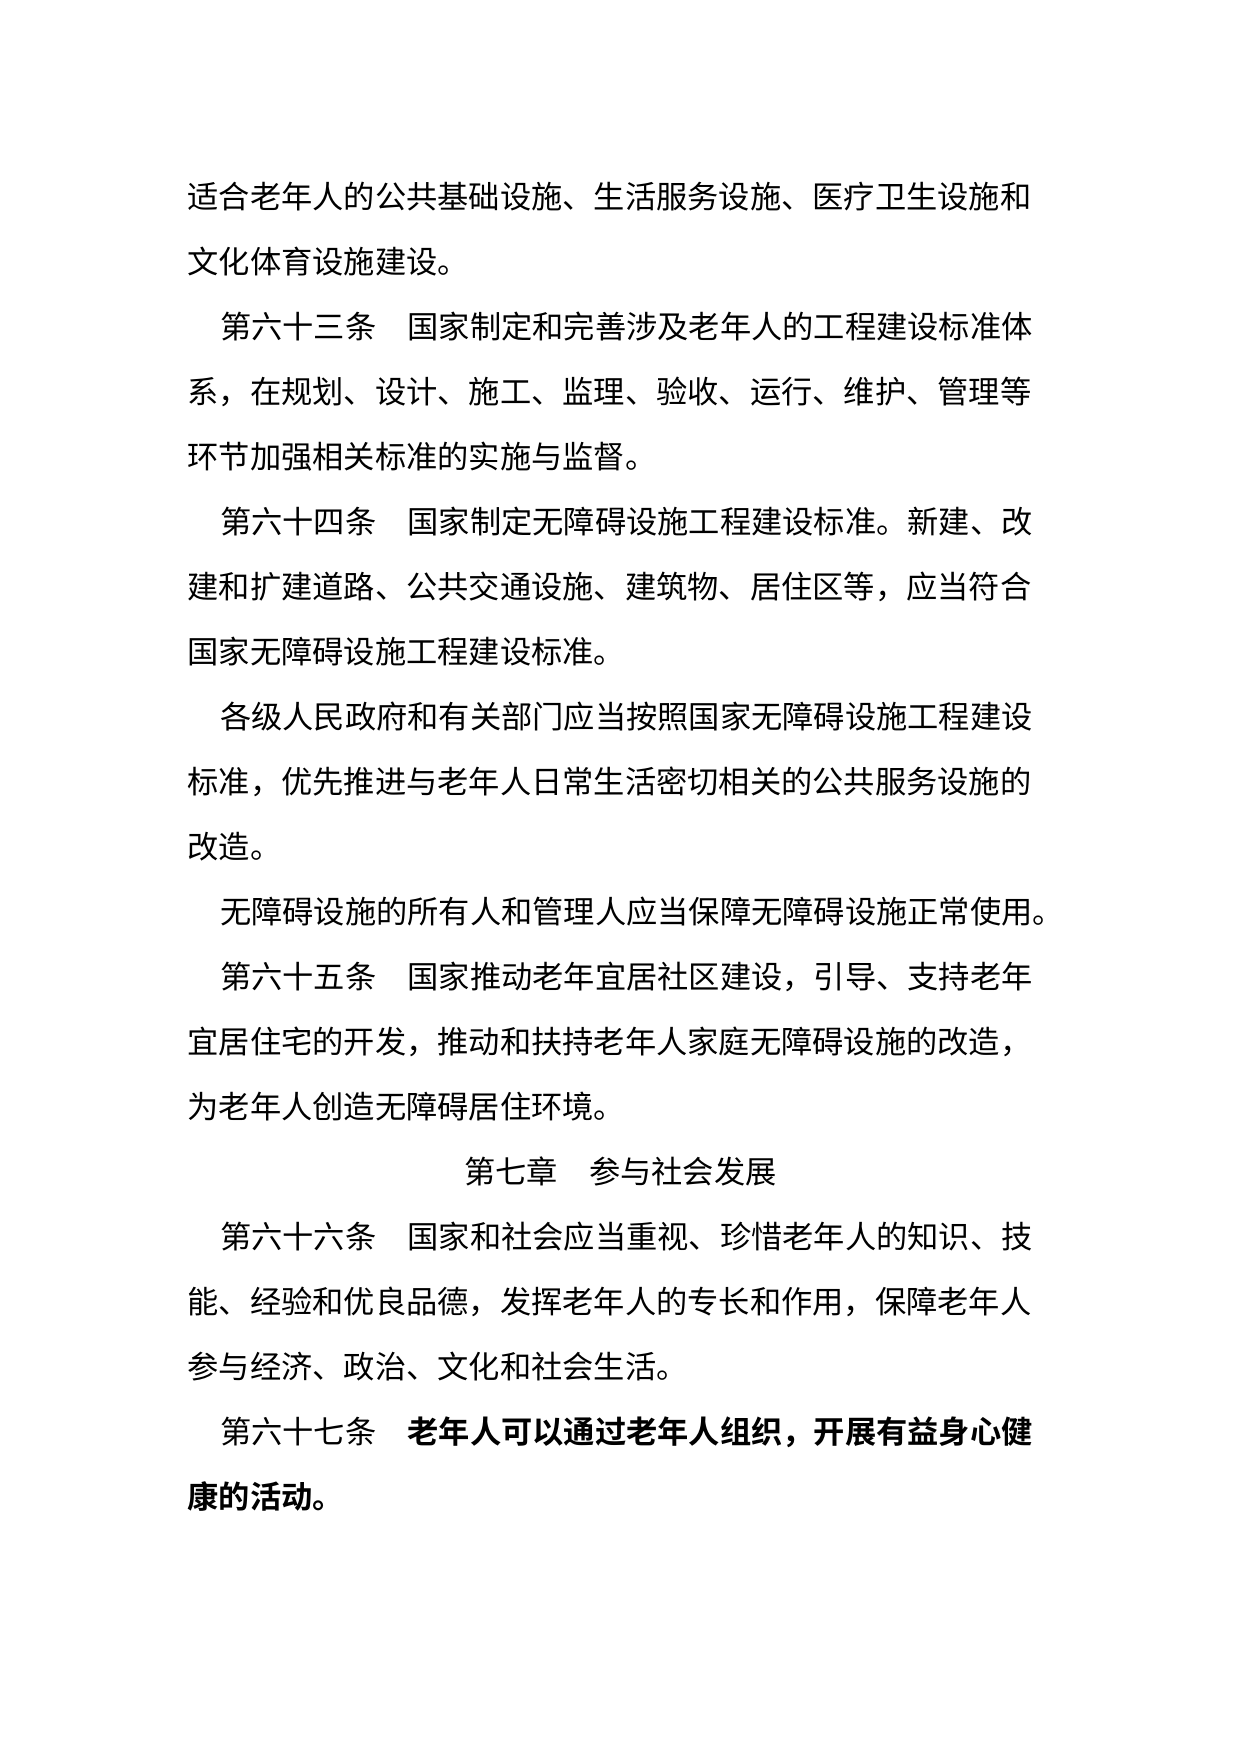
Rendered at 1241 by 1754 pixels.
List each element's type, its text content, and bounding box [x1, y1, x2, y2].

text 第六十四条 国家制定无障碍设施工程建设标准。新建、改建和扩建道路、公共交通设施、建筑物、居住区等，应当符合国家无障碍设施工程建设标准。 [187, 487, 1053, 682]
text 第六十五条 国家推动老年宜居社区建设，引导、支持老年宜居住宅的开发，推动和扶持老年人家庭无障碍设施的改造，为老年人创造无障碍居住环境。 [187, 942, 1053, 1137]
text 第六十七条 老年人可以通过老年人组织，开展有益身心健康的活动。 [187, 1397, 1053, 1527]
text 无障碍设施的所有人和管理人应当保障无障碍设施正常使用。 [187, 877, 1053, 942]
text 各级人民政府和有关部门应当按照国家无障碍设施工程建设标准，优先推进与老年人日常生活密切相关的公共服务设施的改造。 [187, 682, 1053, 877]
text 第六十三条 国家制定和完善涉及老年人的工程建设标准体系，在规划、设计、施工、监理、验收、运行、维护、管理等环节加强相关标准的实施与监督。 [187, 292, 1053, 487]
text 第七章 参与社会发展 [187, 1137, 1053, 1202]
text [187, 162, 1053, 292]
text 第六十六条 国家和社会应当重视、珍惜老年人的知识、技能、经验和优良品德，发挥老年人的专长和作用，保障老年人参与经济、政治、文化和社会生活。 [187, 1202, 1053, 1397]
